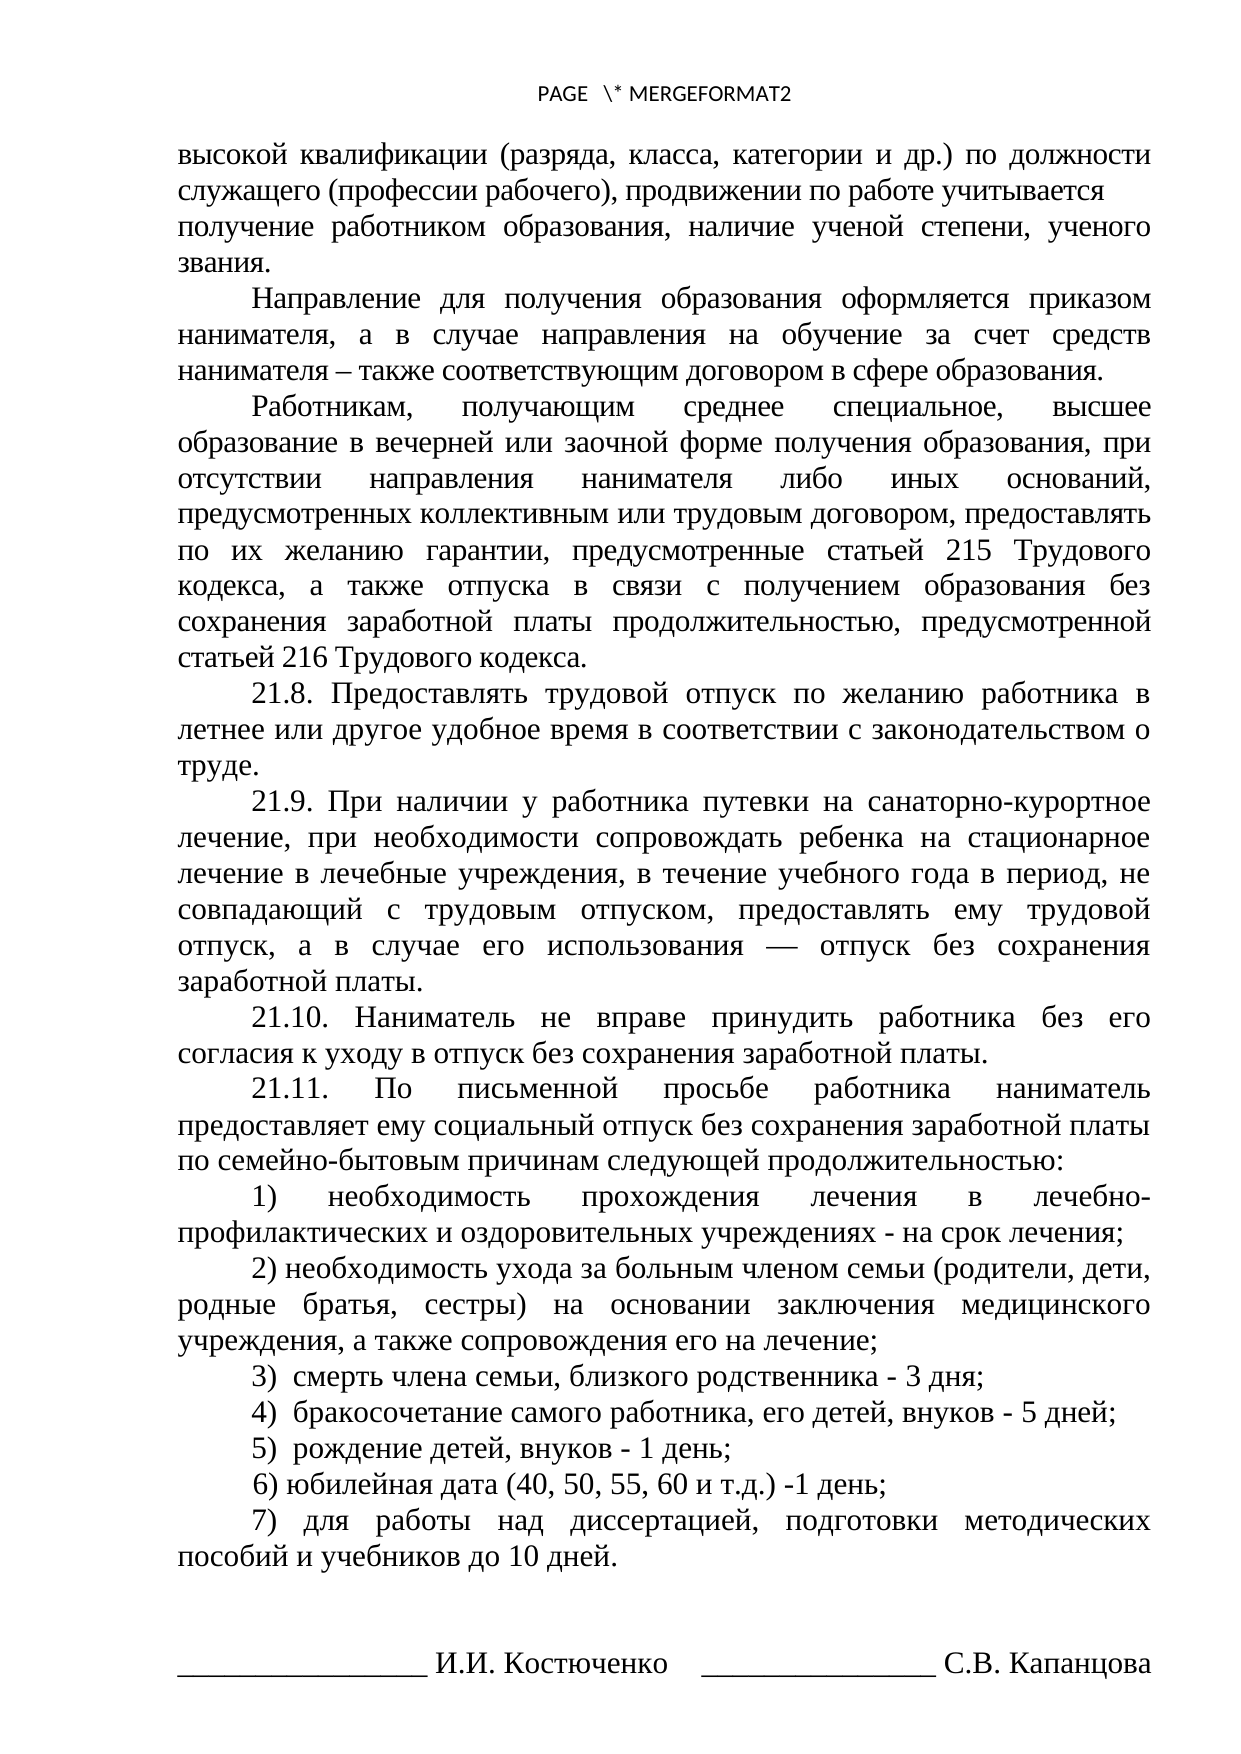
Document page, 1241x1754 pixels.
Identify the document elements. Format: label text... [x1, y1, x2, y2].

list 21.8. Предоставлять трудовой отпуск по желанию работника в летнее или другое удобное время в соответствии с законодательством о труде. [177, 674, 1152, 782]
text получение работником образования, наличие ученой степени, ученого звания. [177, 207, 1152, 279]
text 2) необходимость ухода за больным членом семьи (родители, дети, родные братья, сестры) на основании заключения медицинского учреждения, а также сопровождения его на лечение; [177, 1249, 1152, 1357]
text 7) для работы над диссертацией, подготовки методических пособий и учебников до 10 дней. [177, 1501, 1152, 1573]
text 21.10. Наниматель не вправе принудить работника без его согласия к уходу в отпуск без сохранения заработной платы. [177, 998, 1152, 1070]
text 4) бракосочетание самого работника, его детей, внуков - 5 дней; [177, 1393, 1152, 1429]
list 6) юбилейная дата (40, 50, 55, 60 и т.д.) -1 день; [177, 1465, 1152, 1501]
text 21.11. По письменной просьбе работника наниматель предоставляет ему социальный отпуск без сохранения заработной платы по семейно-бытовым причинам следующей продолжительностью: [177, 1070, 1152, 1178]
text Работникам, получающим среднее специальное, высшее образование в вечерней или заочной форме получения образования, при отсутствии направления нанимателя либо иных оснований, предусмотренных коллективным или трудовым договором, предоставлять по их желанию гарантии, предусмотренные статьей 215 Трудового кодекса, а также отпуска в связи с получением образования без сохранения заработной платы продолжительностью, предусмотренной статьей 216 Трудового кодекса. [177, 387, 1152, 674]
text Направление для получения образования оформляется приказом нанимателя, а в случае направления на обучение за счет средств нанимателя – также соответствующим договором в сфере образования. [177, 279, 1152, 387]
text 3) смерть члена семьи, близкого родственника - 3 дня; [177, 1357, 1152, 1393]
text 1) необходимость прохождения лечения в лечебно-профилактических и оздоровительных учреждениях - на срок лечения; [177, 1178, 1152, 1249]
text 5) рождение детей, внуков - 1 день; [177, 1429, 1152, 1465]
text 21.9. При наличии у работника путевки на санаторно-курортное лечение, при необходимости сопровождать ребенка на стационарное лечение в лечебные учреждения, в течение учебного года в период, не совпадающий с трудовым отпуском, предоставлять ему трудовой отпуск, а в случае его использования — отпуск без сохранения заработной платы. [177, 782, 1152, 998]
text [177, 135, 1152, 207]
